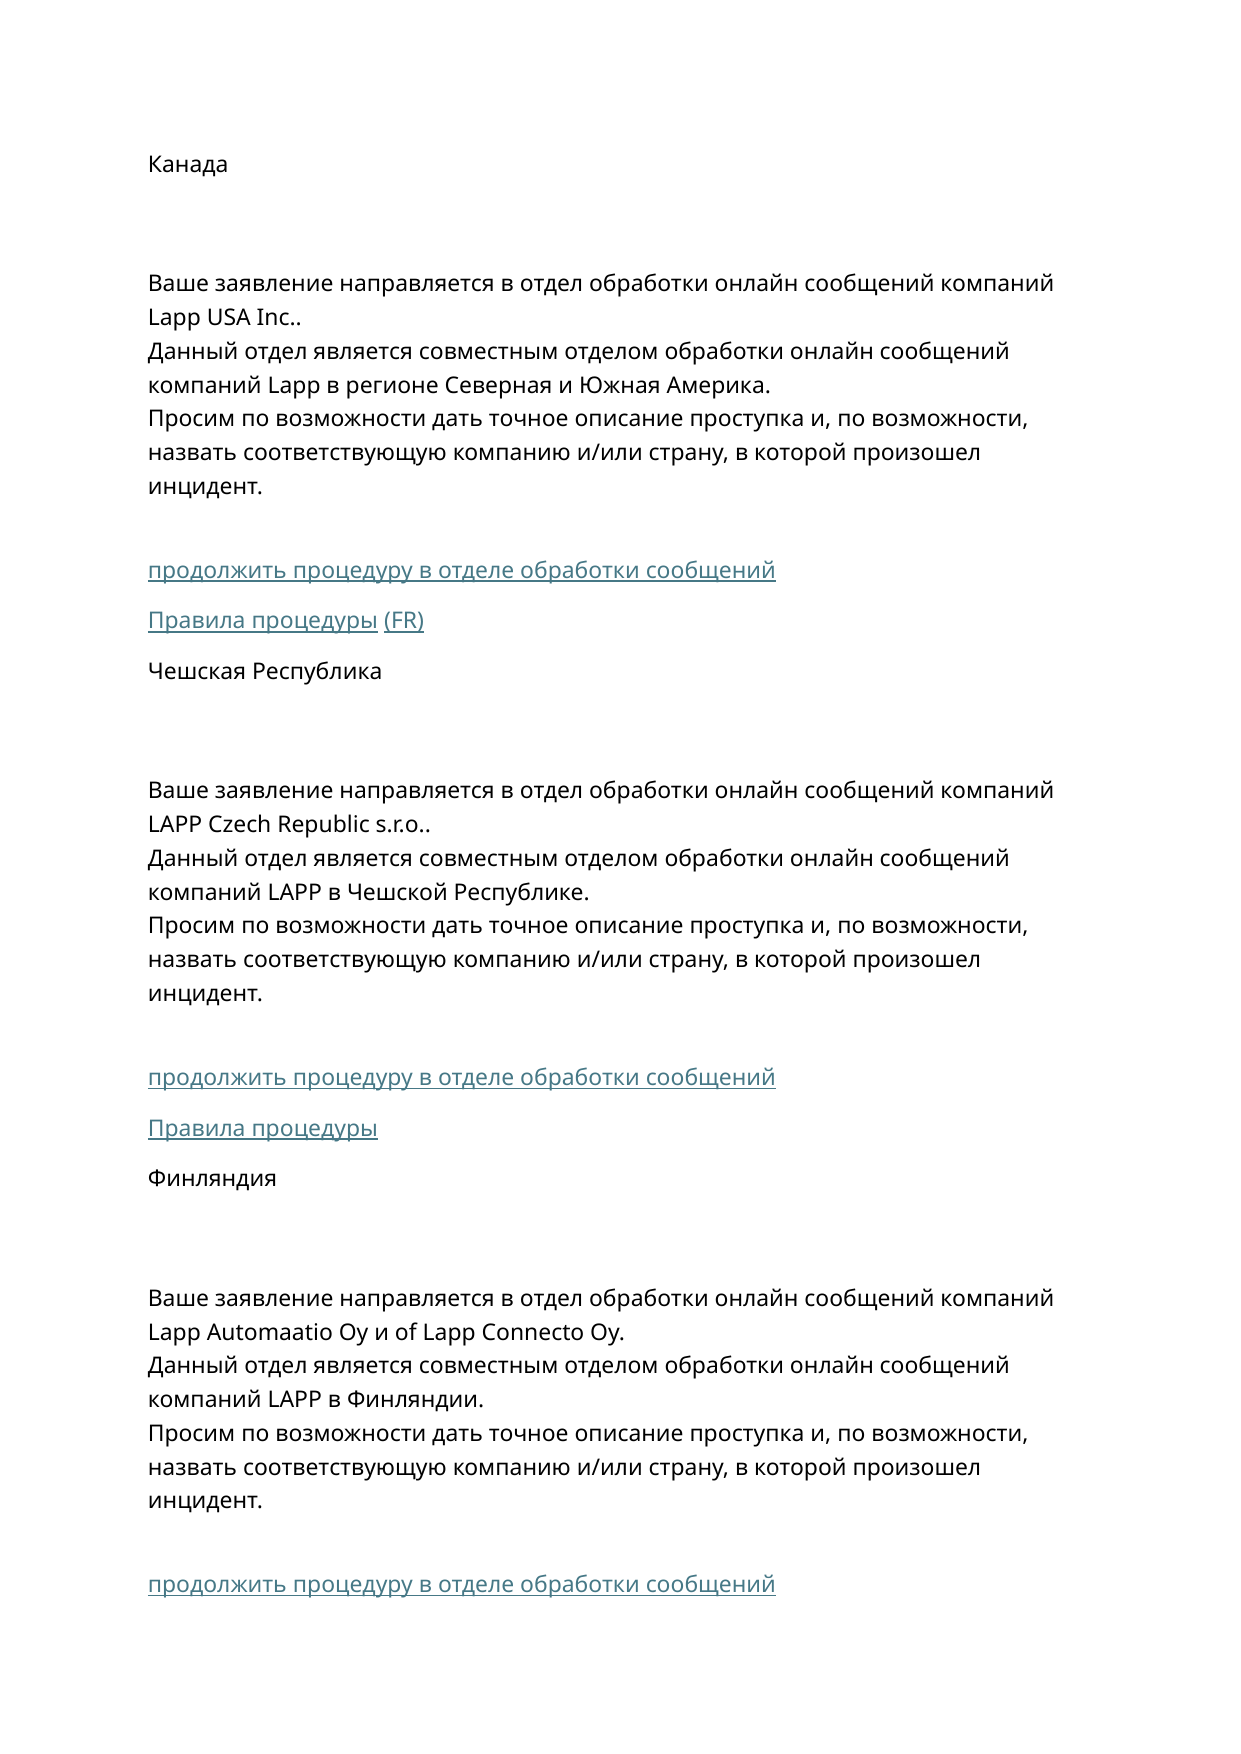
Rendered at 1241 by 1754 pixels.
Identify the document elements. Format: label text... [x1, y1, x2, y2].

text продолжить процедуру в отделе обработки сообщений [148, 554, 1093, 585]
text Канада [148, 148, 1093, 179]
text Правила процедуры [148, 1112, 1093, 1143]
text Ваше заявление направляется в отдел обработки онлайн сообщений компаний Lapp Automaatio Oy и of Lapp Connecto Oy. Данный отдел является совместным отделом обработки онлайн сообщений компаний LAPP в Финляндии. Просим по возможности дать точное описание проступка и, по возможности, назвать соответствующую компанию и/или страну, в которой произошел инцидент. [148, 1282, 1093, 1549]
text продолжить процедуру в отделе обработки сообщений [148, 1061, 1093, 1092]
text Правила процедуры (FR) [148, 604, 1093, 636]
text Финляндия [148, 1162, 1093, 1193]
text Ваше заявление направляется в отдел обработки онлайн сообщений компаний LAPP Czech Republic s.r.o.. Данный отдел является совместным отделом обработки онлайн сообщений компаний LAPP в Чешской Республике. Просим по возможности дать точное описание проступка и, по возможности, назвать соответствующую компанию и/или страну, в которой произошел инцидент. [148, 774, 1093, 1042]
text продолжить процедуру в отделе обработки сообщений [148, 1568, 1093, 1599]
text Ваше заявление направляется в отдел обработки онлайн сообщений компаний Lapp USA Inc.. Данный отдел является совместным отделом обработки онлайн сообщений компаний Lapp в регионе Северная и Южная Америка. Просим по возможности дать точное описание проступка и, по возможности, назвать соответствующую компанию и/или страну, в которой произошел инцидент. [148, 267, 1093, 535]
text Чешская Республика [148, 655, 1093, 686]
